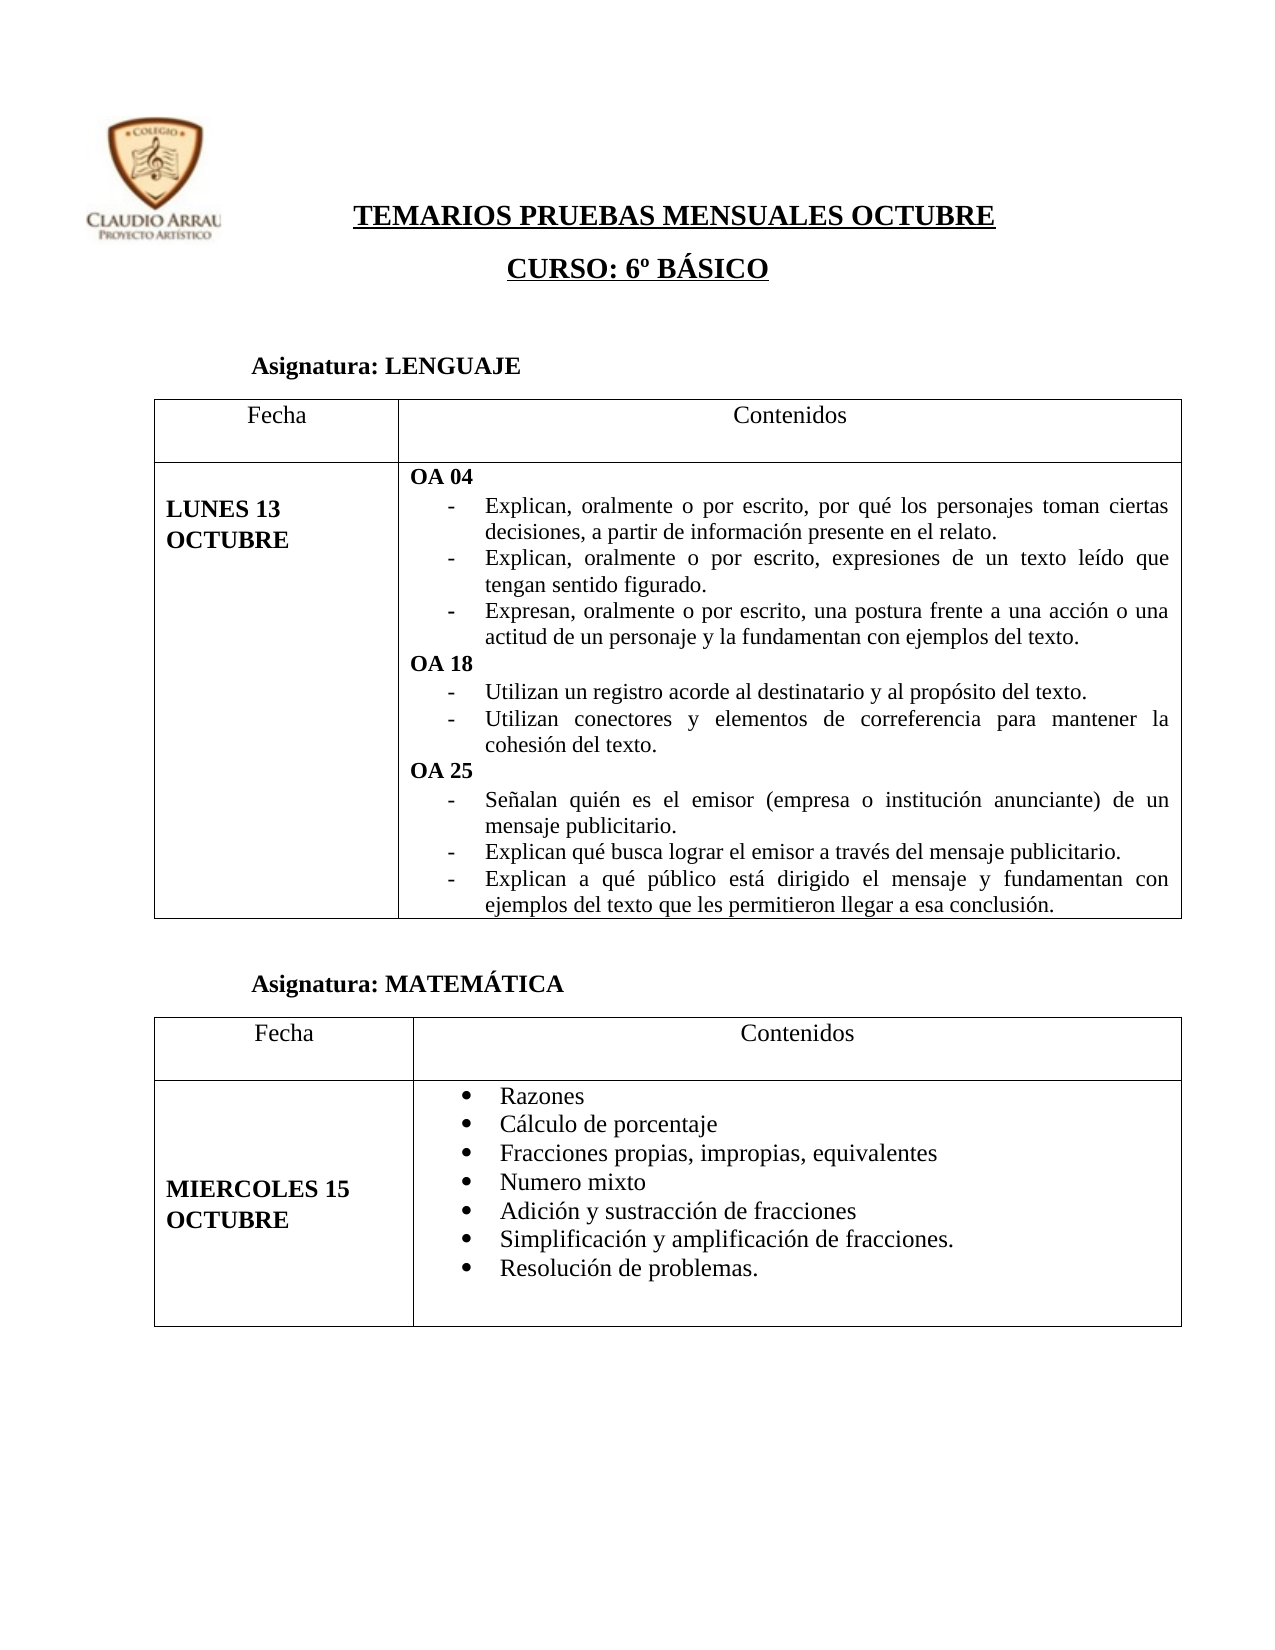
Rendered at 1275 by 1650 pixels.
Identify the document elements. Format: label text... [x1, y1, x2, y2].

table_header Fecha [155, 400, 398, 462]
text TEMARIOS PRUEBAS MENSUALES OCTUBRE [227, 198, 1098, 232]
table_header Contenidos [414, 1018, 1181, 1080]
table_cell LUNES 13 OCTUBRE [155, 463, 398, 917]
table_header Fecha [155, 1018, 413, 1080]
table_header Contenidos [399, 400, 1181, 462]
text Asignatura: LENGUAJE [177, 351, 1098, 380]
table_cell Razones Cálculo de porcentaje Fracciones propias, impropias, equivalentes Numero mixto Adición y sustracción de fracciones Simplificación y amplificación de fracciones. Resolución de problemas. [414, 1081, 1181, 1326]
picture [86, 116, 227, 245]
table_cell OA 04 Explican, oralmente o por escrito, por qué los personajes toman ciertas decisiones, a partir de información presente en el relato. Explican, oralmente o por escrito, expresiones de un texto leído que tengan sentido figurado. Expresan, oralmente o por escrito, una postura frente a una acción o una actitud de un personaje y la fundamentan con ejemplos del texto. OA 18 Utilizan un registro acorde al destinatario y al propósito del texto. Utilizan conectores y elementos de correferencia para mantener la cohesión del texto. OA 25 Señalan quién es el emisor (empresa o institución anunciante) de un mensaje publicitario. Explican qué busca lograr el emisor a través del mensaje publicitario. Explican a qué público está dirigido el mensaje y fundamentan con ejemplos del texto que les permitieron llegar a esa conclusión. [399, 463, 1181, 917]
text CURSO: 6º BÁSICO [177, 251, 1098, 284]
text Asignatura: MATEMÁTICA [177, 969, 1098, 998]
table_cell MIERCOLES 15 OCTUBRE [155, 1081, 413, 1326]
